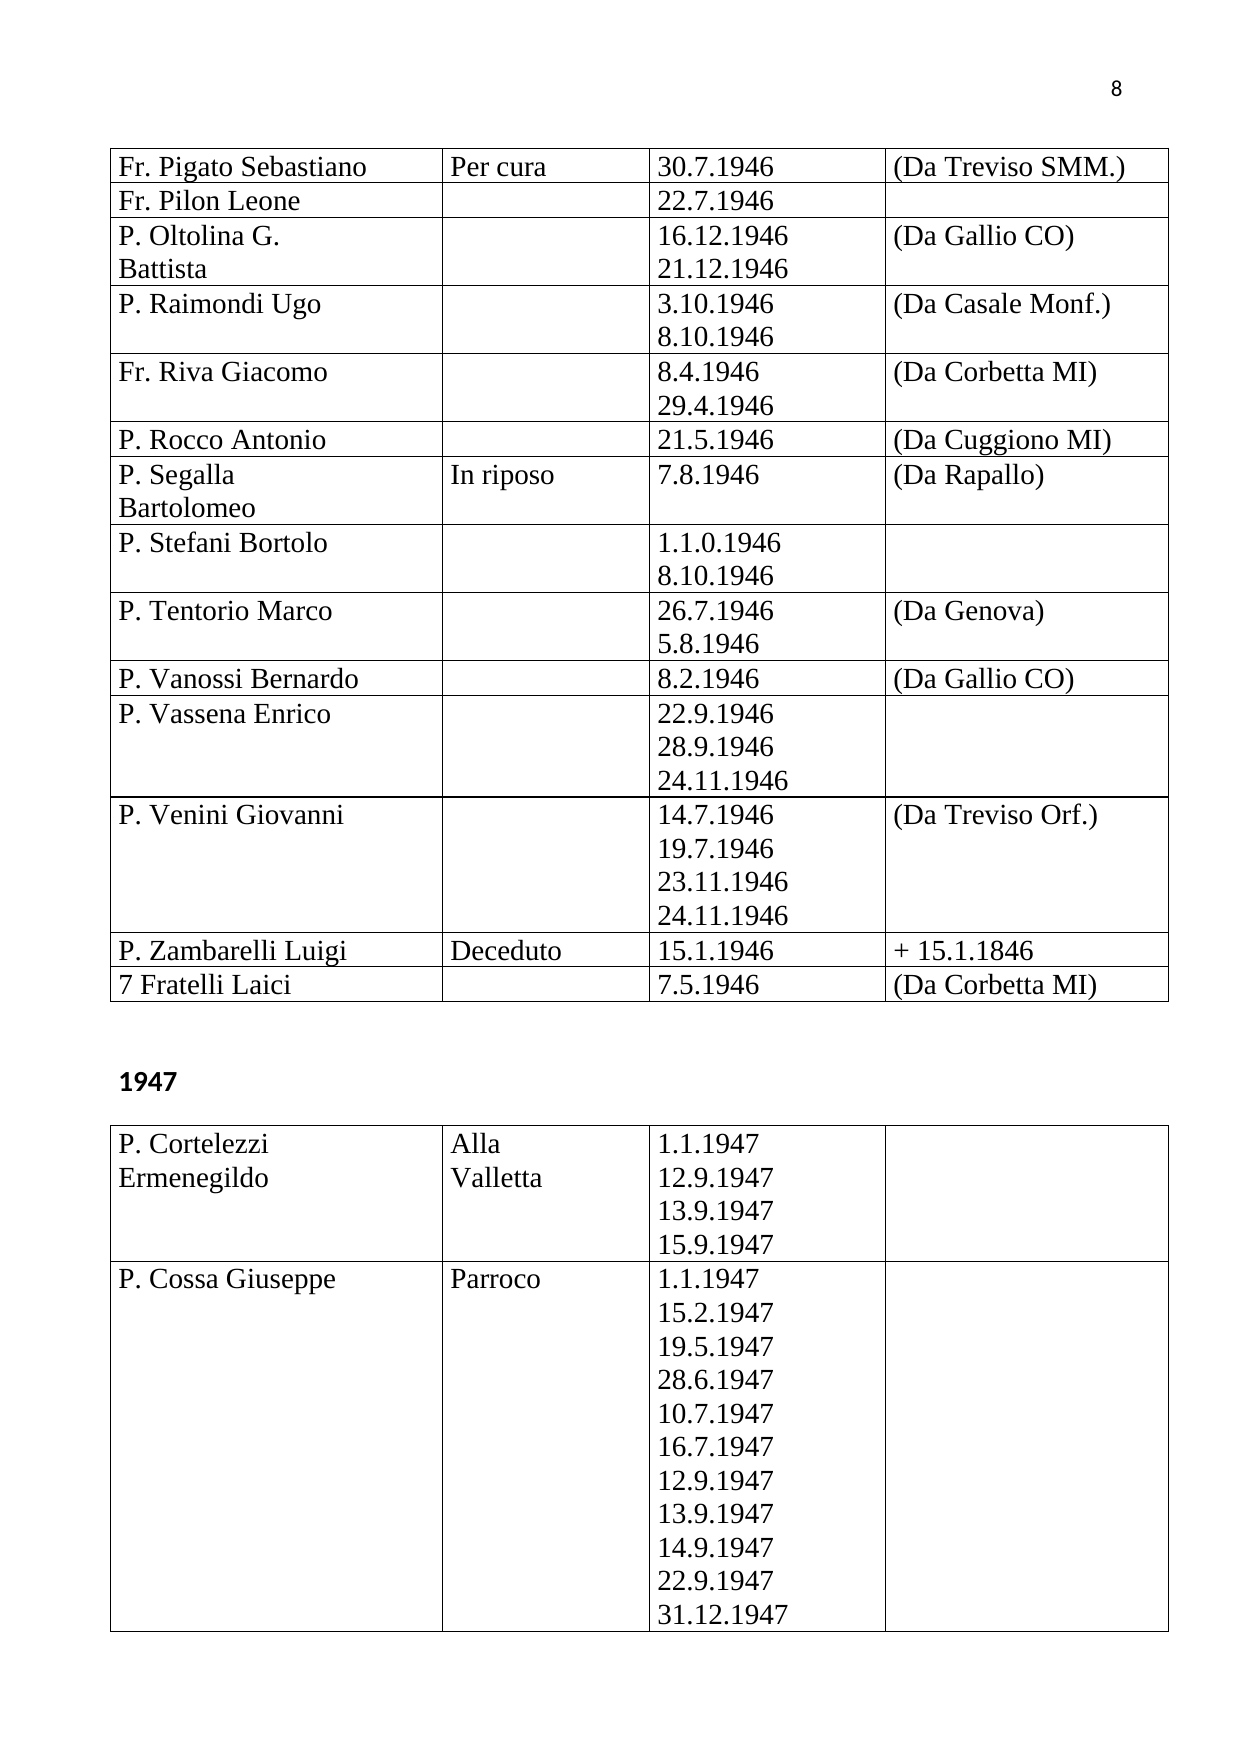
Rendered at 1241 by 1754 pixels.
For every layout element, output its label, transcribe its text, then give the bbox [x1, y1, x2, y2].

table_cell Fr. Pigato Sebastiano [111, 149, 442, 182]
table_cell (Da Casale Monf.) [886, 286, 1168, 353]
table_cell 3.10.1946 8.10.1946 [650, 286, 885, 353]
table_cell [443, 525, 649, 592]
table_cell P. Venini Giovanni [111, 798, 442, 932]
table_cell 30.7.1946 [650, 149, 885, 182]
table_cell 22.7.1946 [650, 183, 885, 217]
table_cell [650, 1262, 885, 1631]
table_header Alla Valletta [443, 1126, 649, 1261]
table_cell P. Cossa Giuseppe [111, 1262, 442, 1631]
table_header [886, 1126, 1168, 1261]
table_cell [443, 798, 649, 932]
table_cell P. Zambarelli Luigi [111, 933, 442, 966]
table_cell [886, 183, 1168, 217]
table_cell [886, 696, 1168, 796]
table_cell [443, 422, 649, 456]
table_cell P. Stefani Bortolo [111, 525, 442, 592]
table_cell [443, 593, 649, 660]
table_cell (Da Genova) [886, 593, 1168, 660]
table_cell 7.8.1946 [650, 457, 885, 524]
table_cell P. Rocco Antonio [111, 422, 442, 456]
table_cell 16.12.1946 21.12.1946 [650, 218, 885, 285]
table_header P. Cortelezzi Ermenegildo [111, 1126, 442, 1261]
table_cell Deceduto [443, 933, 649, 966]
table_cell (Da Cuggiono MI) [886, 422, 1168, 456]
table_cell P. Oltolina G. Battista [111, 218, 442, 285]
table_cell + 15.1.1846 [886, 933, 1168, 966]
table_cell 22.9.1946 28.9.1946 24.11.1946 [650, 696, 885, 796]
table_cell (Da Treviso Orf.) [886, 798, 1168, 932]
table_cell [443, 967, 649, 1001]
table_cell (Da Rapallo) [886, 457, 1168, 524]
table_cell Per cura [443, 149, 649, 182]
table_cell [443, 183, 649, 217]
table_cell (Da Gallio CO) [886, 218, 1168, 285]
table_cell 26.7.1946 5.8.1946 [650, 593, 885, 660]
table_cell 7.5.1946 [650, 967, 885, 1001]
table_cell (Da Corbetta MI) [886, 967, 1168, 1001]
table_cell 21.5.1946 [650, 422, 885, 456]
table_header 1.1.1947 12.9.1947 13.9.1947 15.9.1947 [650, 1126, 885, 1261]
table_cell [443, 286, 649, 353]
text 1947 [118, 1063, 1122, 1099]
table_cell In riposo [443, 457, 649, 524]
table_cell [443, 696, 649, 796]
table_cell [443, 218, 649, 285]
table_cell [886, 525, 1168, 592]
table_cell (Da Corbetta MI) [886, 354, 1168, 421]
table_cell [443, 661, 649, 695]
table_cell 15.1.1946 [650, 933, 885, 966]
table_cell P. Tentorio Marco [111, 593, 442, 660]
table_cell 7 Fratelli Laici [111, 967, 442, 1001]
table_cell [443, 354, 649, 421]
table_cell P. Vassena Enrico [111, 696, 442, 796]
table_cell Fr. Pilon Leone [111, 183, 442, 217]
table_cell Fr. Riva Giacomo [111, 354, 442, 421]
table_cell (Da Treviso SMM.) [886, 149, 1168, 182]
table_cell (Da Gallio CO) [886, 661, 1168, 695]
table_cell 14.7.1946 19.7.1946 23.11.1946 24.11.1946 [650, 798, 885, 932]
table_cell P. Raimondi Ugo [111, 286, 442, 353]
table_cell P. Segalla Bartolomeo [111, 457, 442, 524]
table_cell [886, 1262, 1168, 1631]
table_cell 8.4.1946 29.4.1946 [650, 354, 885, 421]
table_cell Parroco Superiore [443, 1262, 649, 1631]
table_cell 8.2.1946 [650, 661, 885, 695]
table_cell 1.1.0.1946 8.10.1946 [650, 525, 885, 592]
table_cell P. Vanossi Bernardo [111, 661, 442, 695]
